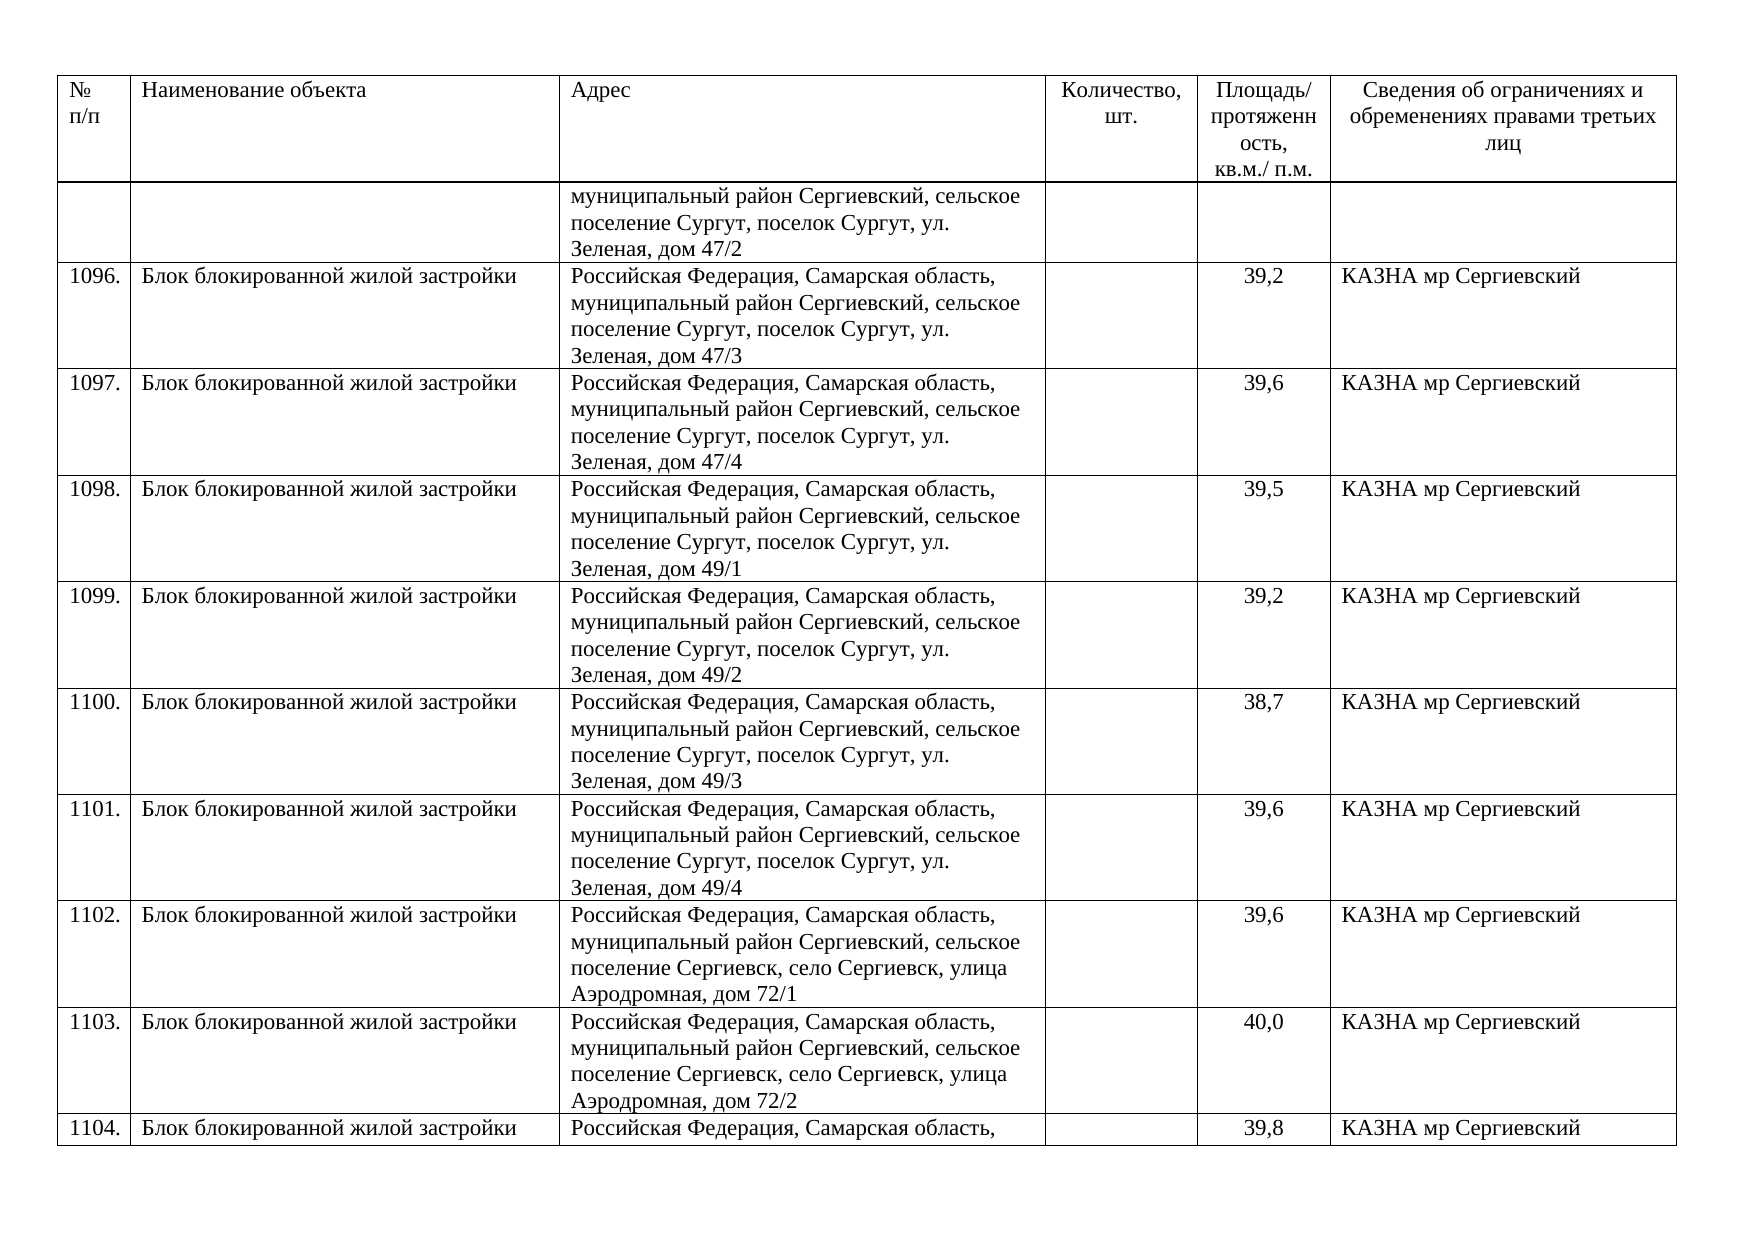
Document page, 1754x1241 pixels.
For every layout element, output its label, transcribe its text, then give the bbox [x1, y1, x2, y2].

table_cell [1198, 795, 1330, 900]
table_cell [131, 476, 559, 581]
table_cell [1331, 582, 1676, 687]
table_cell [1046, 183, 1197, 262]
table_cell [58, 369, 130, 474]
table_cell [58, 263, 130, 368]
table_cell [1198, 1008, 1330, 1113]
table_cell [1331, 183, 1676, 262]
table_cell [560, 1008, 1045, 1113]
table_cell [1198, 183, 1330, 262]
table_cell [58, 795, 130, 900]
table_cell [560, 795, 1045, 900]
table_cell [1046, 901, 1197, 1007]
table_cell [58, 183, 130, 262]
table_header Адрес [560, 76, 1045, 181]
table_header Сведения об ограничениях и обременениях правами третьих лиц [1331, 76, 1676, 181]
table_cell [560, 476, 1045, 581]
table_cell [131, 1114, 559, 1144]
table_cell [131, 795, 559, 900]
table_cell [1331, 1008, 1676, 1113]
table_header Количество, шт. [1046, 76, 1197, 181]
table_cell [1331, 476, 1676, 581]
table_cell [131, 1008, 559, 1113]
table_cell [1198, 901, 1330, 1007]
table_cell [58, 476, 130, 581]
table_header Наименование объекта [131, 76, 559, 181]
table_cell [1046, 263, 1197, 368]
table_header № п/п [58, 76, 130, 181]
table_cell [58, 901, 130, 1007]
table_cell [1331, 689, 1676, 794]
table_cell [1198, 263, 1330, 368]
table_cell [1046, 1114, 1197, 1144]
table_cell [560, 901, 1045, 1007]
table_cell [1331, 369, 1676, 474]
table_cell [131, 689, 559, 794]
table_header Площадь/ протяженность, кв.м./ п.м. [1198, 76, 1330, 181]
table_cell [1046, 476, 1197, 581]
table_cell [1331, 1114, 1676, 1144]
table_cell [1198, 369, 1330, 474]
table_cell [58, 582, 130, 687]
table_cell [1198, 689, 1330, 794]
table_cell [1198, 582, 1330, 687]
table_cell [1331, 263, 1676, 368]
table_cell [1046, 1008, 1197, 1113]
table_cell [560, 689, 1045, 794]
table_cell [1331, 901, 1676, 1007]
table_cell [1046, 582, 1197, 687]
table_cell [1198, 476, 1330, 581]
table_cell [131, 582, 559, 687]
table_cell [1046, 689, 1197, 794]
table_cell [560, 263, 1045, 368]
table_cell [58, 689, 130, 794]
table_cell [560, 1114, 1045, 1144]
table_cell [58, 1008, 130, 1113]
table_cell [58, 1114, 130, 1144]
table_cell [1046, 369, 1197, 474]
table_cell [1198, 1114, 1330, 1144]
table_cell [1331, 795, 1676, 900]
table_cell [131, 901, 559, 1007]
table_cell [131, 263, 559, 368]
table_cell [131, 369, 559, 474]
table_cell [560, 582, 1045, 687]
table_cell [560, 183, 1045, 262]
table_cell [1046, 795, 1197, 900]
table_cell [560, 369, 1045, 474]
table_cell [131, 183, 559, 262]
